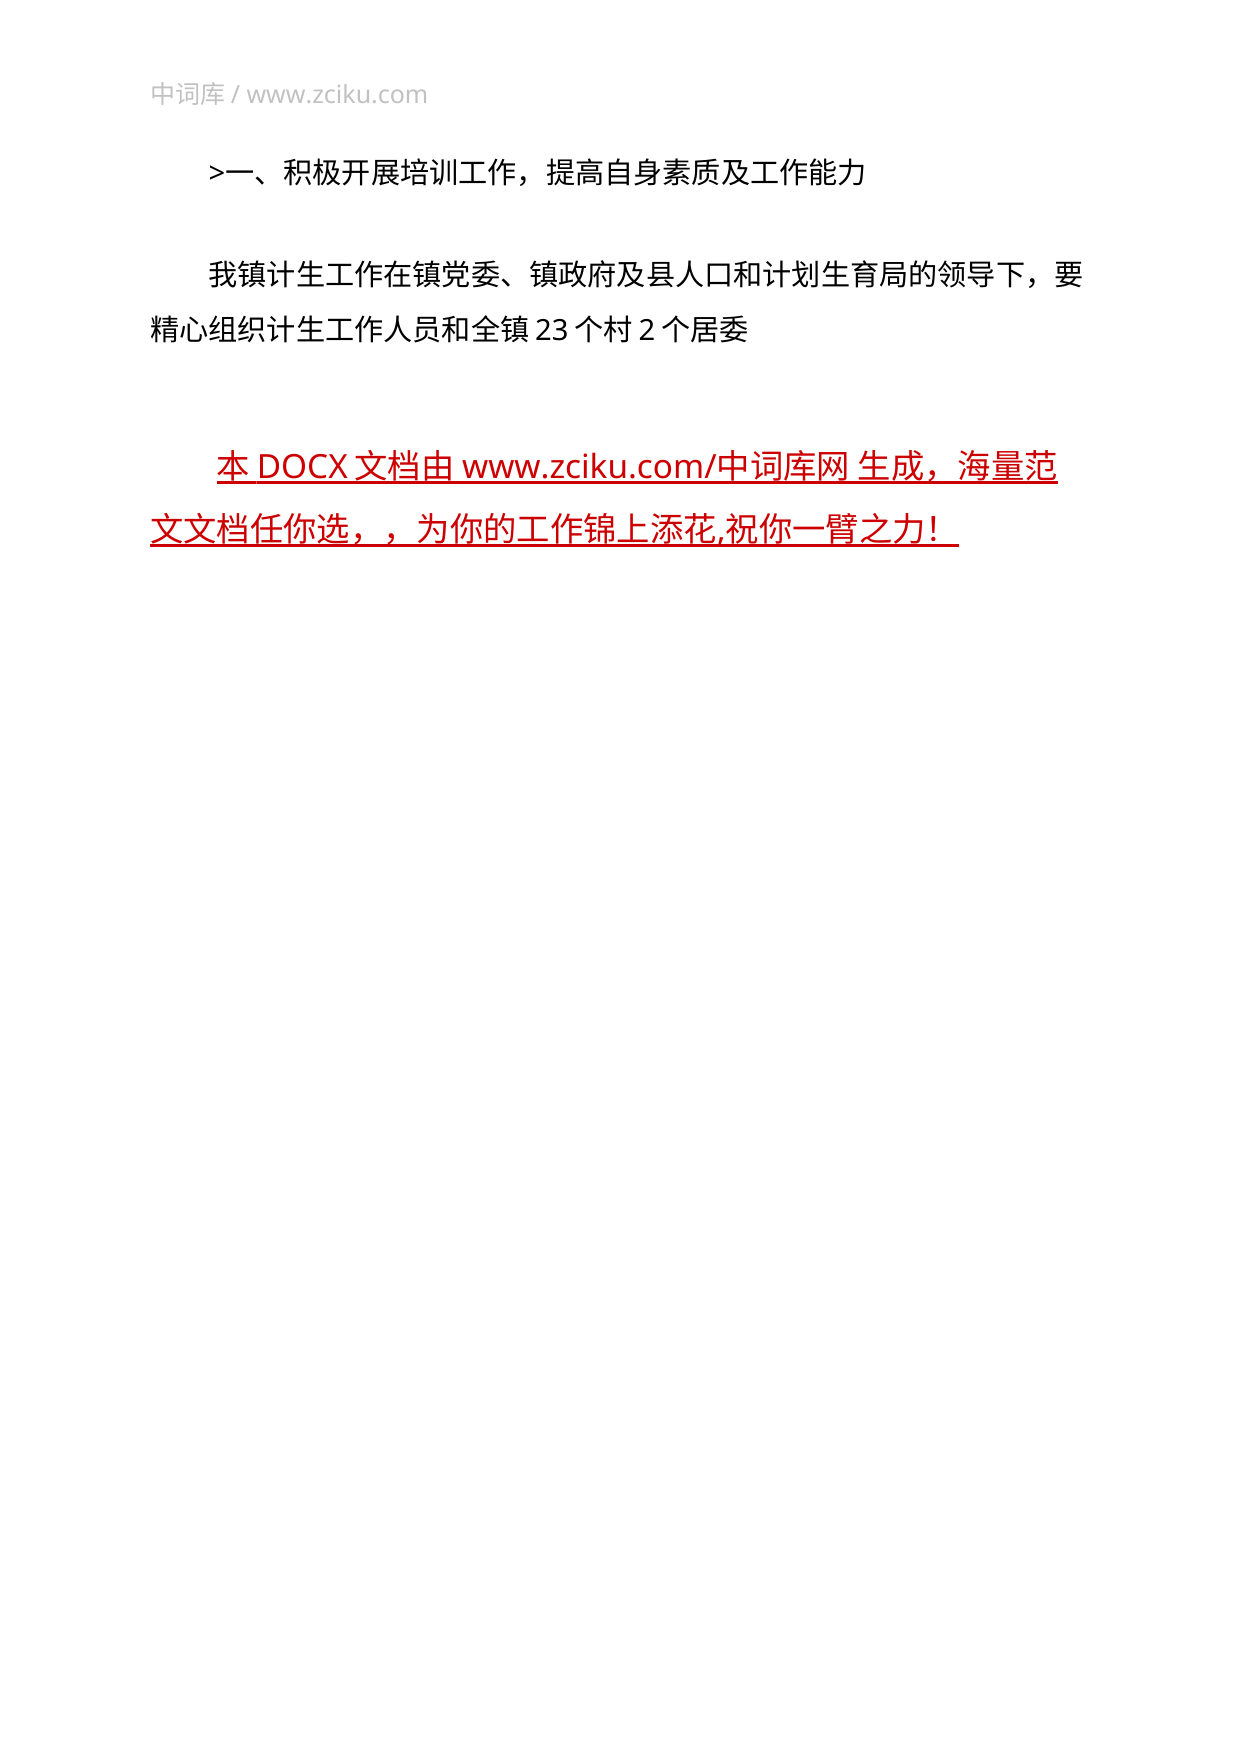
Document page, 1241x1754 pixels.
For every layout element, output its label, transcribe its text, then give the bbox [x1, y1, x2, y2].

text 我镇计生工作在镇党委、镇政府及县人口和计划生育局的领导下，要精心组织计生工作人员和全镇23个村2个居委 [150, 252, 1090, 349]
text >一、积极开展培训工作，提高自身素质及工作能力 [150, 150, 1090, 192]
text 本DOCX文档由 www.zciku.com/中词库网 生成，海量范文文档任你选，，为你的工作锦上添花,祝你一臂之力！ [150, 440, 1090, 551]
